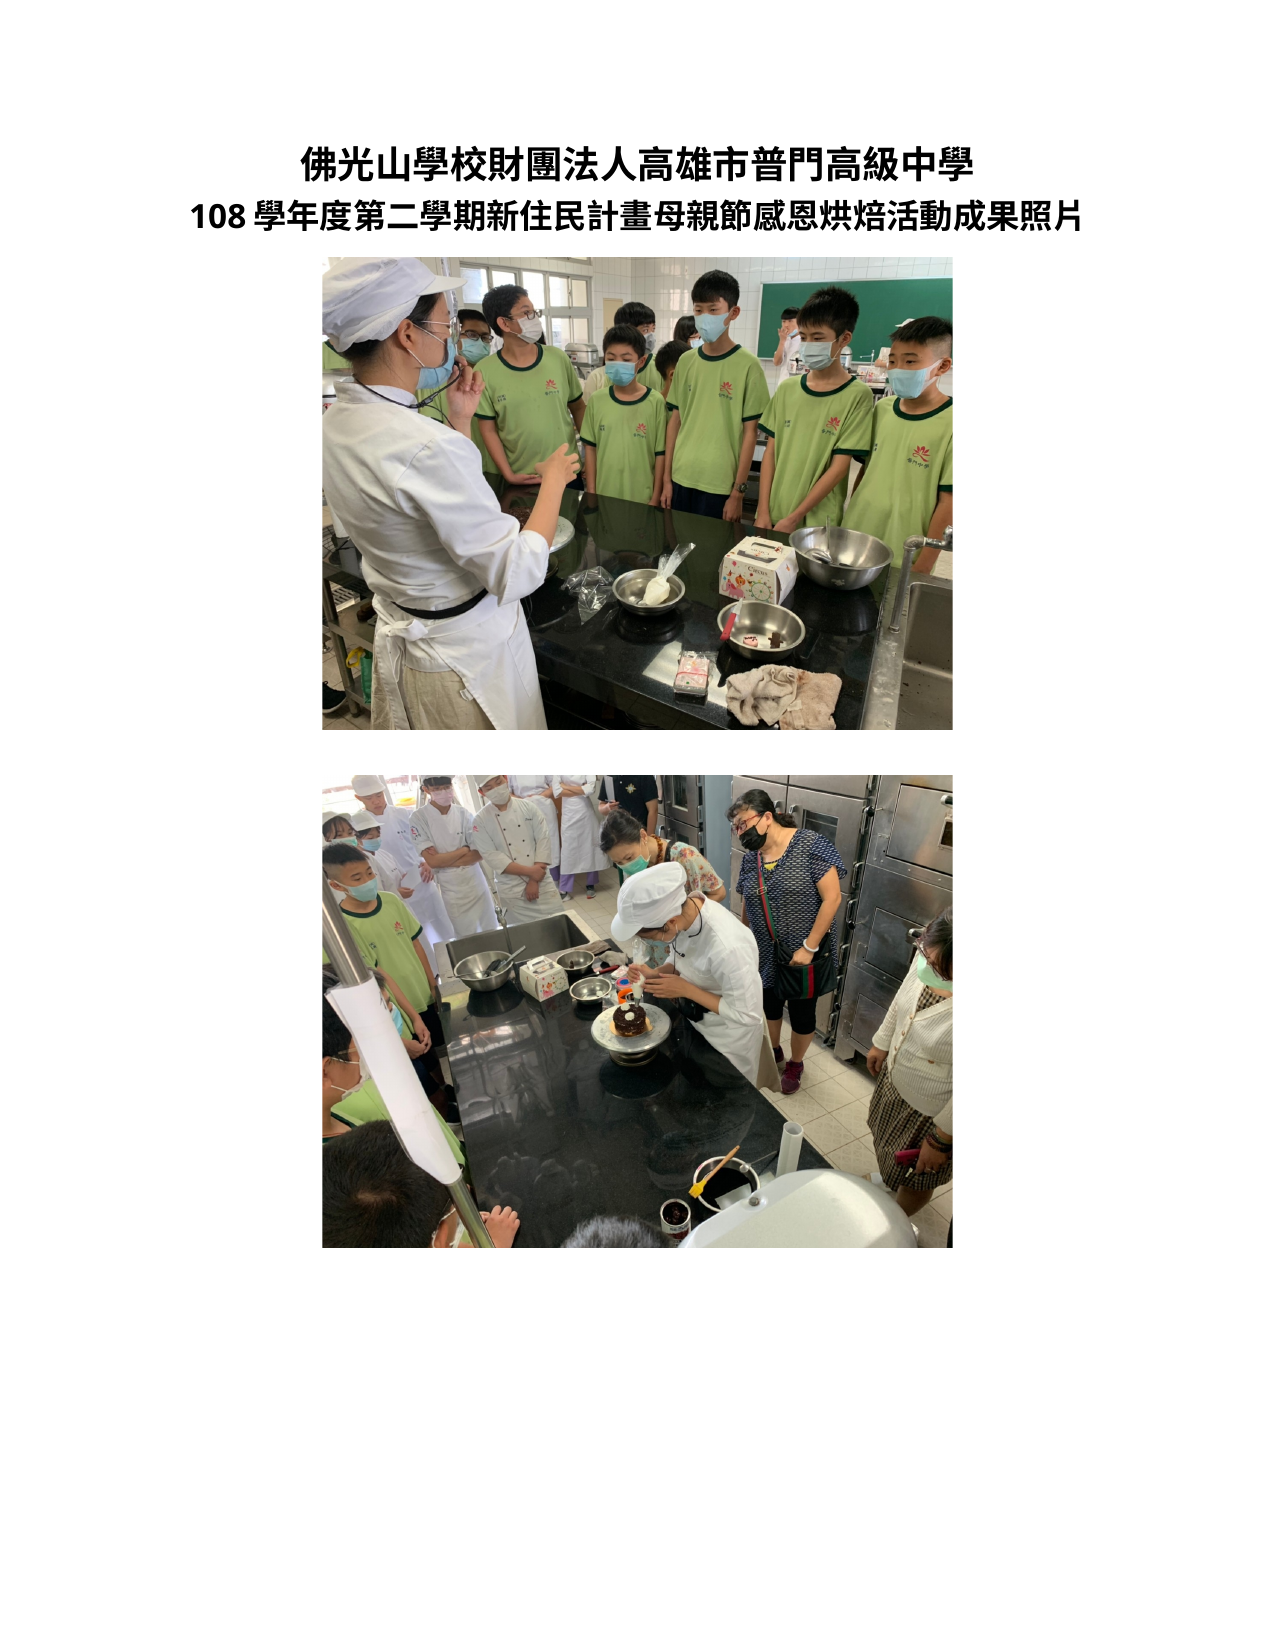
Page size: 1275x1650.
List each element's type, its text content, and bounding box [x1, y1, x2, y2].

picture [322, 257, 953, 730]
text 佛光山學校財團法人高雄市普門高級中學 [135, 135, 1140, 189]
text 108學年度第二學期新住民計畫母親節感恩烘焙活動成果照片 [135, 189, 1140, 238]
picture [322, 775, 953, 1248]
